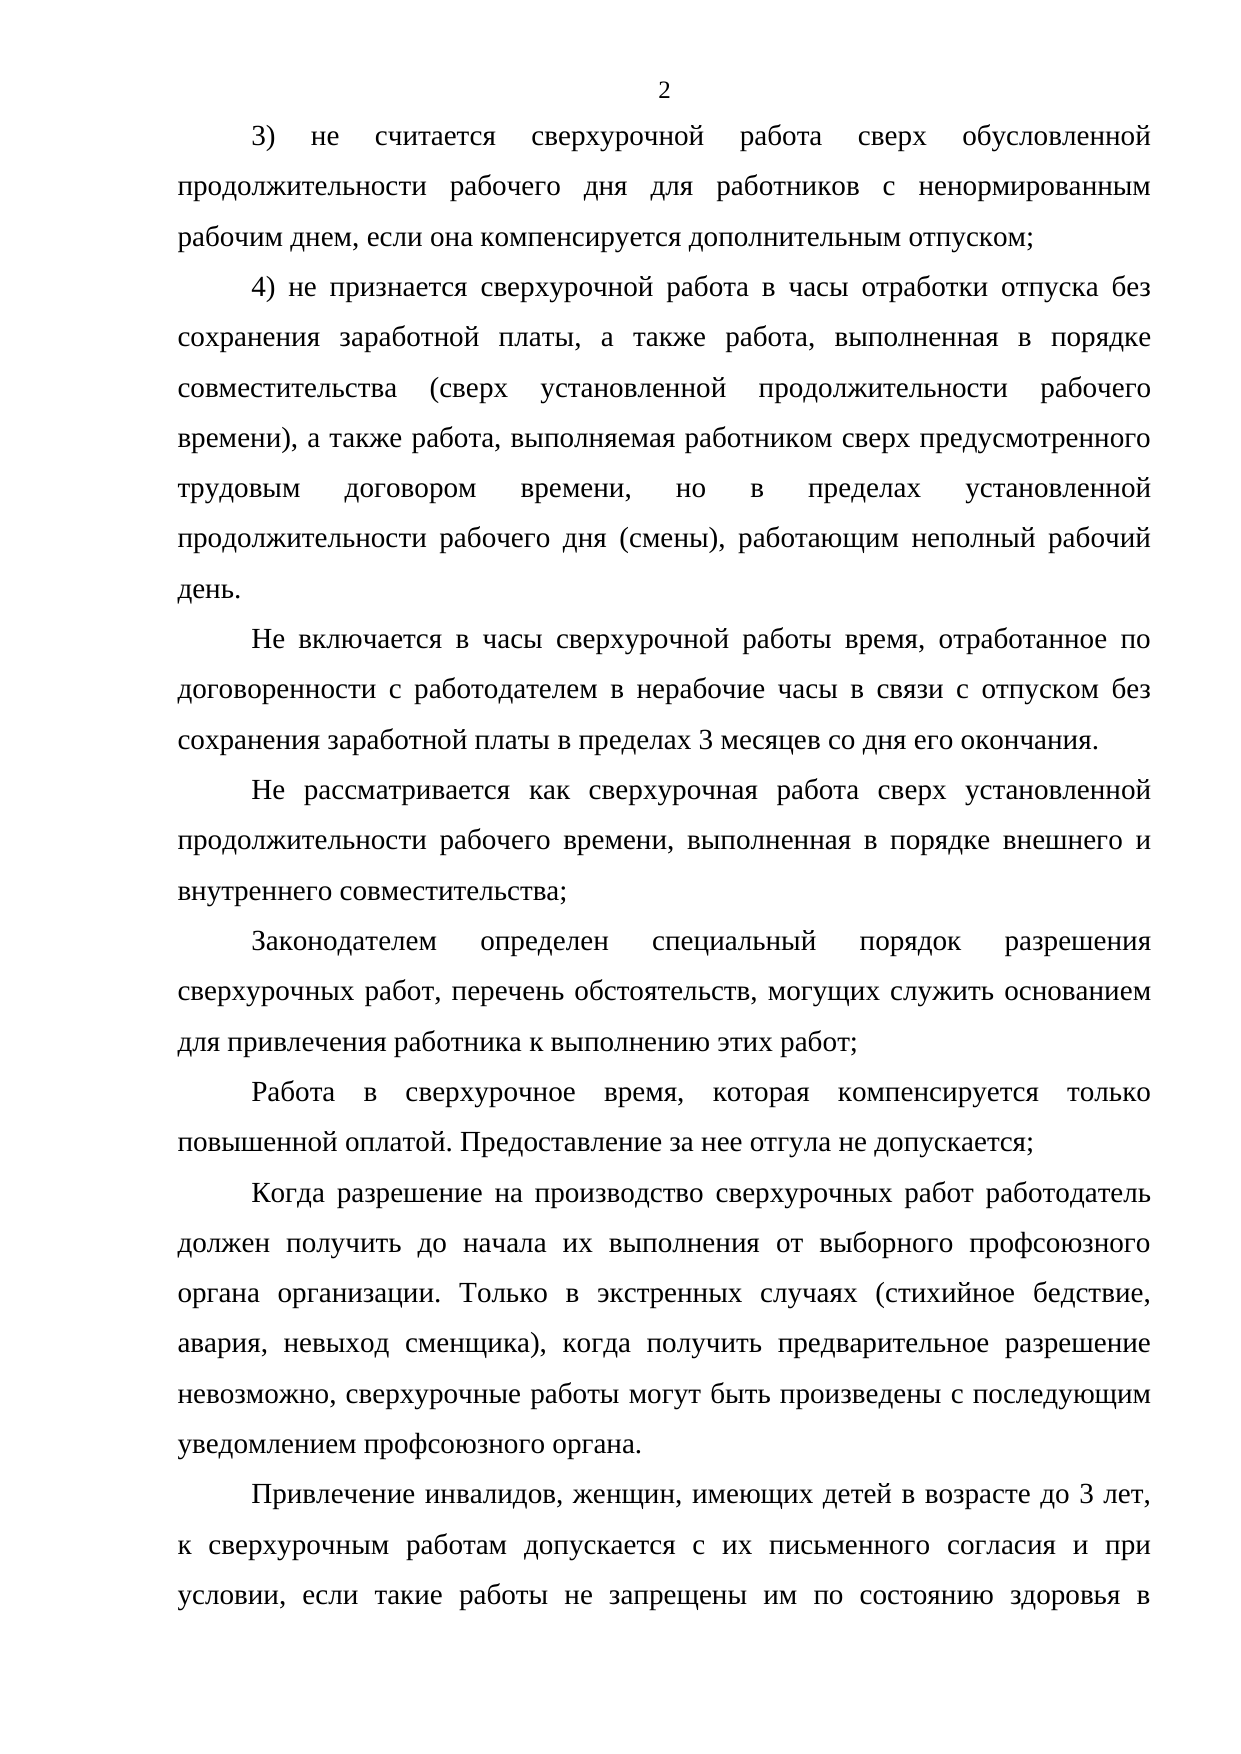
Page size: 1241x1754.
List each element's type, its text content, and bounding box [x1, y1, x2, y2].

text Работа в сверхурочное время, которая компенсируется только повышенной оплатой. Предоставление за нее отгула не допускается; [177, 1074, 1152, 1158]
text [177, 1477, 1152, 1611]
text Не рассматривается как сверхурочная работа сверх установленной продолжительности рабочего времени, выполненная в порядке внешнего и внутреннего совместительства; [177, 772, 1152, 906]
text 3) не считается сверхурочной работа сверх обусловленной продолжительности рабочего дня для работников с ненормированным рабочим днем, если она компенсируется дополнительным отпуском; [177, 118, 1152, 252]
text Когда разрешение на производство сверхурочных работ работодатель должен получить до начала их выполнения от выборного профсоюзного органа организации. Только в экстренных случаях (стихийное бедствие, авария, невыход сменщика), когда получить предварительное разрешение невозможно, сверхурочные работы могут быть произведены с последующим уведомлением профсоюзного органа. [177, 1175, 1152, 1460]
text Не включается в часы сверхурочной работы время, отработанное по договоренности с работодателем в нерабочие часы в связи с отпуском без сохранения заработной платы в пределах 3 месяцев со дня его окончания. [177, 621, 1152, 755]
text 4) не признается сверхурочной работа в часы отработки отпуска без сохранения заработной платы, а также работа, выполненная в порядке совместительства (сверх установленной продолжительности рабочего времени), а также работа, выполняемая работником сверх предусмотренного трудовым договором времени, но в пределах установленной продолжительности рабочего дня (смены), работающим неполный рабочий день. [177, 269, 1152, 604]
text Законодателем определен специальный порядок разрешения сверхурочных работ, перечень обстоятельств, могущих служить основанием для привлечения работника к выполнению этих работ; [177, 923, 1152, 1057]
